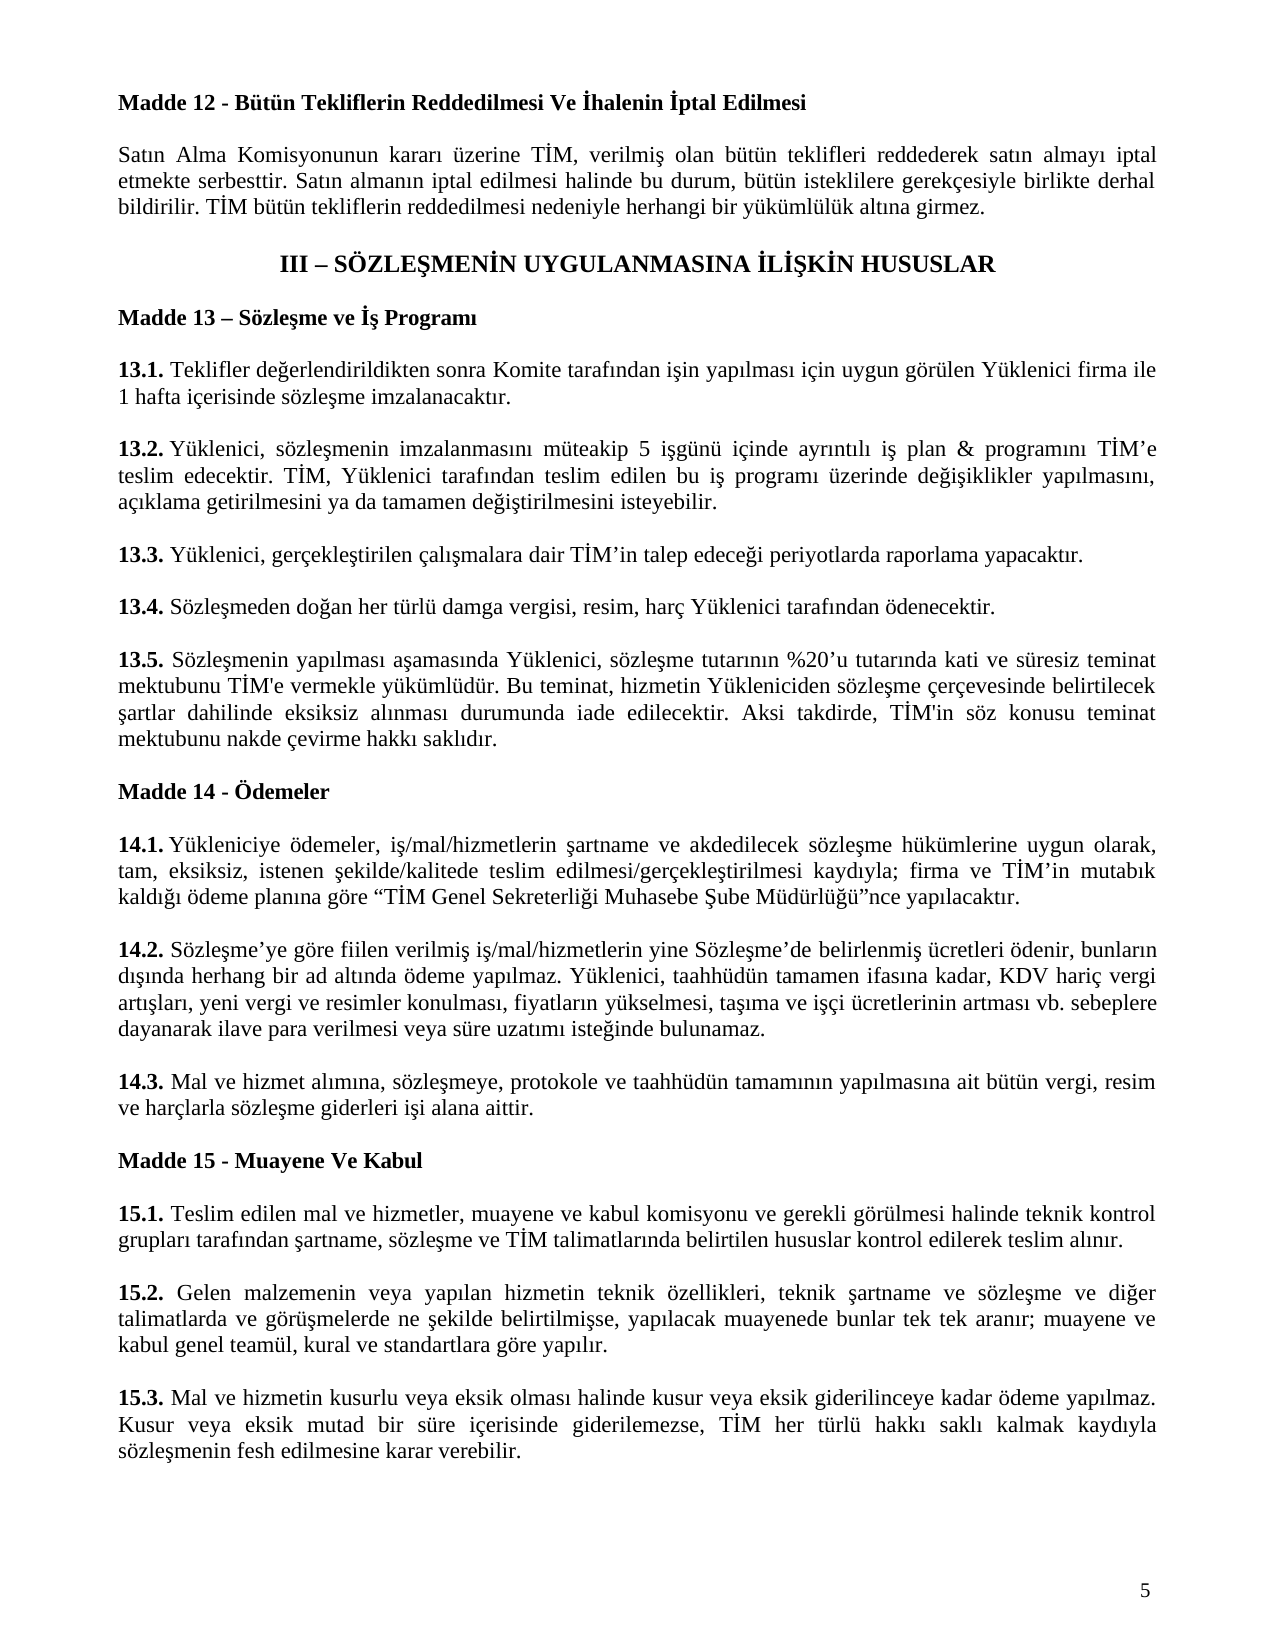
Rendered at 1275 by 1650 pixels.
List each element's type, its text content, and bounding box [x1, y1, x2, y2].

text III – SÖZLEŞMENİN UYGULANMASINA İLİŞKİN HUSUSLAR [193, 249, 1081, 278]
subtitle Madde 14 - Ödemeler [118, 778, 1169, 805]
list Sözleşme’ye göre fiilen verilmiş iş/mal/hizmetlerin yine Sözleşme’de belirlenmiş ücretleri ödenir, bunların dışında herhang bir ad altında ödeme yapılmaz. Yüklenici, taahhüdün tamamen ifasına kadar, KDV hariç vergi artışları, yeni vergi ve resimler konulması, fiyatların yükselmesi, taşıma ve işçi ücretlerinin artması vb. sebeplere dayanarak ilave para verilmesi veya süre uzatımı isteğinde bulunamaz. [118, 936, 1158, 1042]
subtitle Madde 13 – Sözleşme ve İş Programı [118, 304, 1169, 331]
list Teklifler değerlendirildikten sonra Komite tarafından işin yapılması için uygun görülen Yüklenici firma ile 1 hafta içerisinde sözleşme imzalanacaktır. [118, 356, 1157, 409]
list Mal ve hizmet alımına, sözleşmeye, protokole ve taahhüdün tamamının yapılmasına ait bütün vergi, resim ve harçlarla sözleşme giderleri işi alana aittir. [118, 1068, 1157, 1121]
list Yüklenici, gerçekleştirilen çalışmalara dair TİM’in talep edeceği periyotlarda raporlama yapacaktır. [118, 541, 1169, 567]
list Mal ve hizmetin kusurlu veya eksik olması halinde kusur veya eksik giderilinceye kadar ödeme yapılmaz. Kusur veya eksik mutad bir süre içerisinde giderilemezse, TİM her türlü hakkı saklı kalmak kaydıyla sözleşmenin fesh edilmesine karar verebilir. [118, 1384, 1157, 1463]
list Yükleniciye ödemeler, iş/mal/hizmetlerin şartname ve akdedilecek sözleşme hükümlerine uygun olarak, tam, eksiksiz, istenen şekilde/kalitede teslim edilmesi/gerçekleştirilmesi kaydıyla; firma ve TİM’in mutabık kaldığı ödeme planına göre “TİM Genel Sekreterliği Muhasebe Şube Müdürlüğü”nce yapılacaktır. [118, 831, 1157, 910]
list Teslim edilen mal ve hizmetler, muayene ve kabul komisyonu ve gerekli görülmesi halinde teknik kontrol grupları tarafından şartname, sözleşme ve TİM talimatlarında belirtilen hususlar kontrol edilerek teslim alınır. [118, 1200, 1157, 1252]
subtitle Madde 15 - Muayene Ve Kabul [118, 1147, 1169, 1174]
list Yüklenici, sözleşmenin imzalanmasını müteakip 5 işgünü içinde ayrıntılı iş plan & programını TİM’e teslim edecektir. TİM, Yüklenici tarafından teslim edilen bu iş programı üzerinde değişiklikler yapılmasını, açıklama getirilmesini ya da tamamen değiştirilmesini isteyebilir. [118, 435, 1157, 514]
subtitle Madde 12 - Bütün Tekliflerin Reddedilmesi Ve İhalenin İptal Edilmesi [118, 88, 1169, 115]
list Sözleşmeden doğan her türlü damga vergisi, resim, harç Yüklenici tarafından ödenecektir. [118, 593, 1169, 620]
list Sözleşmenin yapılması aşamasında Yüklenici, sözleşme tutarının %20’u tutarında kati ve süresiz teminat mektubunu TİM'e vermekle yükümlüdür. Bu teminat, hizmetin Yükleniciden sözleşme çerçevesinde belirtilecek şartlar dahilinde eksiksiz alınması durumunda iade edilecektir. Aksi takdirde, TİM'in söz konusu teminat mektubunu nakde çevirme hakkı saklıdır. [118, 646, 1157, 752]
list Gelen malzemenin veya yapılan hizmetin teknik özellikleri, teknik şartname ve sözleşme ve diğer talimatlarda ve görüşmelerde ne şekilde belirtilmişse, yapılacak muayenede bunlar tek tek aranır; muayene ve kabul genel teamül, kural ve standartlara göre yapılır. [118, 1279, 1157, 1358]
text Satın Alma Komisyonunun kararı üzerine TİM, verilmiş olan bütün teklifleri reddederek satın almayı iptal etmekte serbesttir. Satın almanın iptal edilmesi halinde bu durum, bütün isteklilere gerekçesiyle birlikte derhal bildirilir. TİM bütün tekliflerin reddedilmesi nedeniyle herhangi bir yükümlülük altına girmez. [118, 141, 1157, 220]
